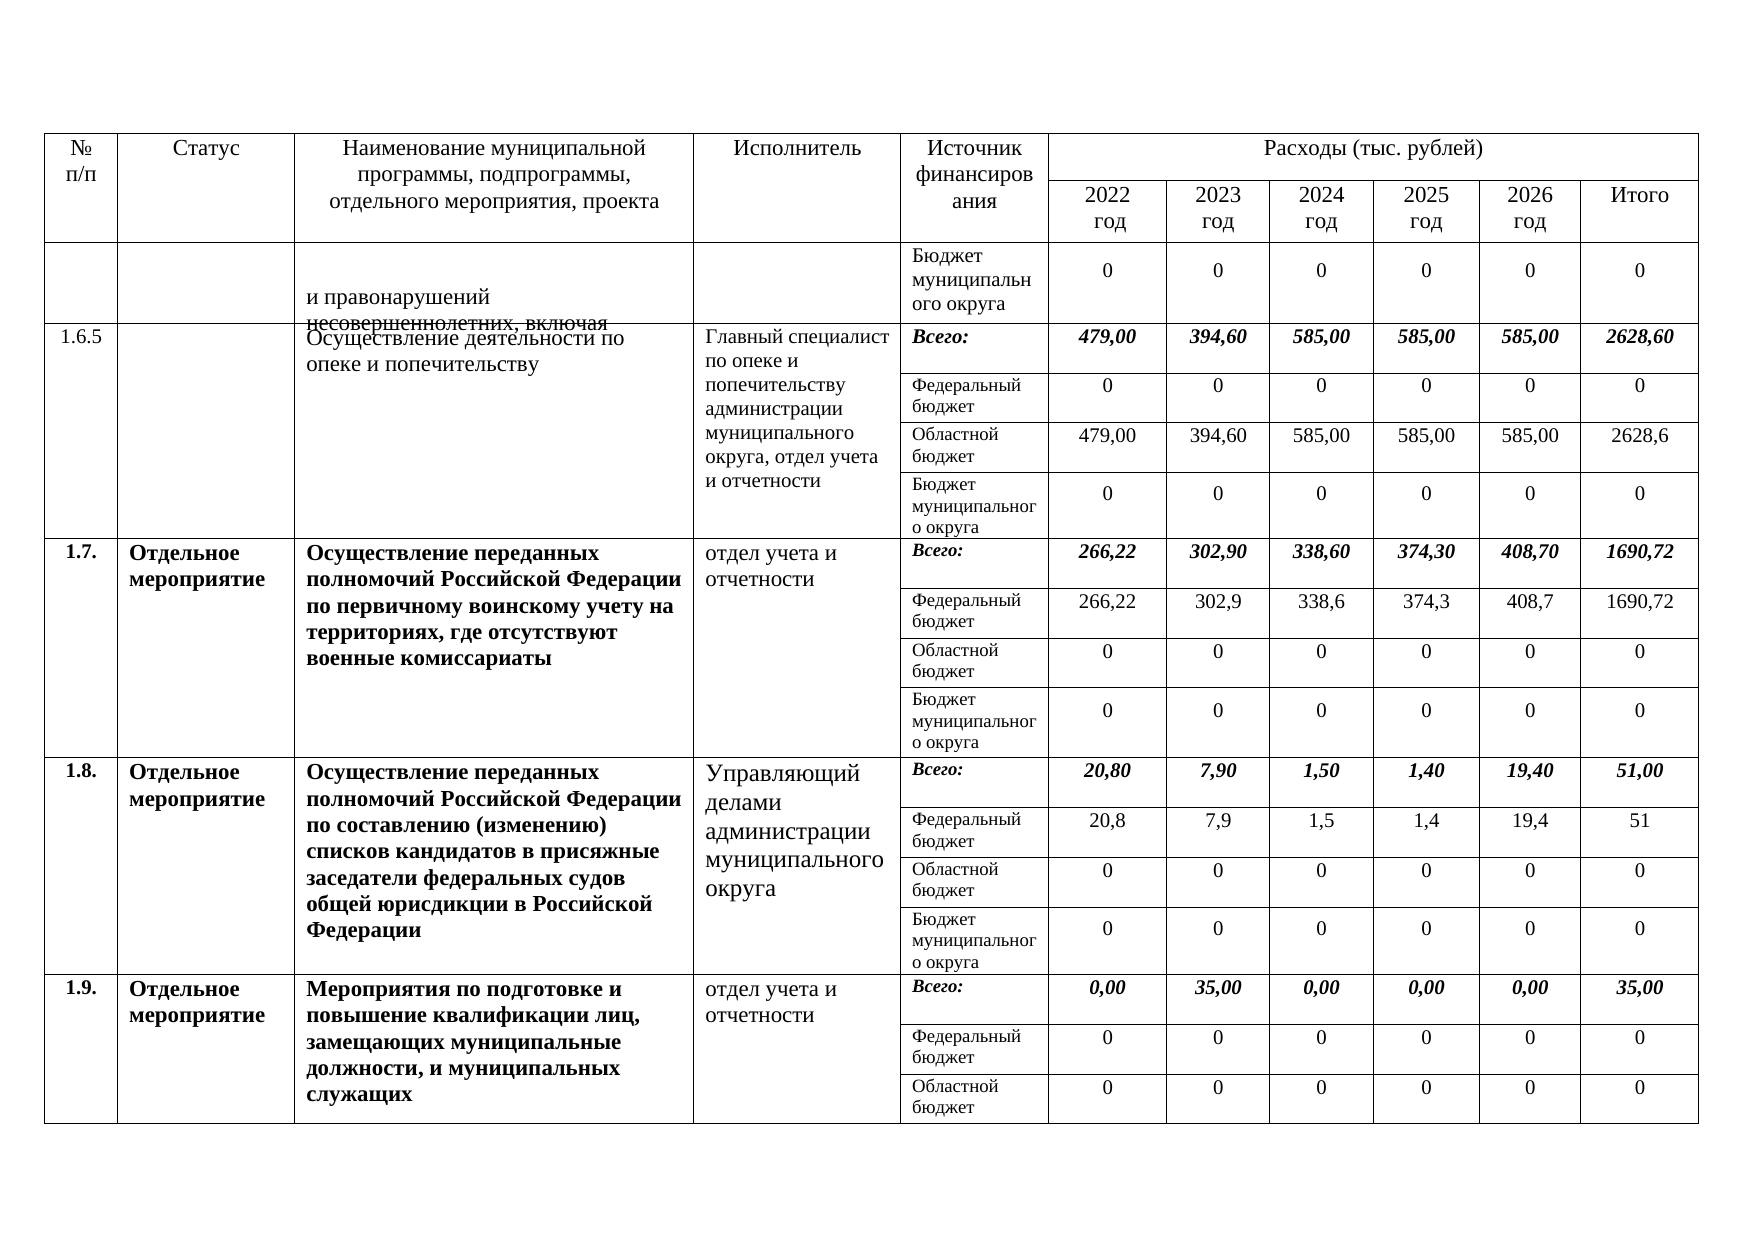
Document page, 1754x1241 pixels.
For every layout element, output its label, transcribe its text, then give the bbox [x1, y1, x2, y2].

table_cell 20,8 [1049, 808, 1166, 857]
table_cell 585,00 [1374, 324, 1479, 372]
table_cell 0 [1049, 1075, 1166, 1123]
table_cell 0 [1581, 639, 1698, 687]
table_cell 0 [1049, 374, 1166, 422]
table_cell 0 [1581, 243, 1698, 323]
table_cell Осуществление деятельности по опеке и попечительству [295, 324, 693, 538]
table_cell 0 [1167, 639, 1269, 687]
table_cell Областной бюджет [901, 1075, 1048, 1123]
table_cell 479,00 [1049, 423, 1166, 472]
table_cell 0 [1581, 688, 1698, 757]
table_cell 1,40 [1374, 758, 1479, 807]
table_cell 0 [1167, 473, 1269, 538]
table_cell 7,9 [1167, 808, 1269, 857]
table_cell 0 [1049, 473, 1166, 538]
table_cell 0 [1270, 688, 1373, 757]
table_cell Федеральный бюджет [901, 1025, 1048, 1073]
table_cell Бюджет муниципального округа [901, 243, 1048, 323]
table_cell 394,60 [1167, 324, 1269, 372]
table_cell Федеральный бюджет [901, 374, 1048, 422]
table_cell 0 [1270, 858, 1373, 907]
table_cell 0 [1270, 243, 1373, 323]
table_cell 0 [1480, 688, 1580, 757]
table_cell 302,90 [1167, 539, 1269, 588]
table_cell 0,00 [1049, 975, 1166, 1024]
table_cell 0 [1374, 908, 1479, 974]
table_cell 0 [1167, 688, 1269, 757]
table_header Наименование муниципальной программы, подпрограммы, отдельного мероприятия, проекта [295, 134, 693, 242]
table_cell 1690,72 [1581, 539, 1698, 588]
table_cell 2022 год [1049, 181, 1166, 242]
table_cell 0 [1581, 858, 1698, 907]
table_cell 0 [1167, 1075, 1269, 1123]
table_cell 0 [1270, 473, 1373, 538]
table_cell 2026 год [1480, 181, 1580, 242]
table_cell Отдельное мероприятие [118, 975, 294, 1123]
table_cell Отдельное мероприятие [118, 758, 294, 974]
table_cell 0 [1480, 243, 1580, 323]
table_cell 0 [1049, 1025, 1166, 1073]
table_cell 0 [1270, 1075, 1373, 1123]
table_cell Федеральный бюджет [901, 808, 1048, 857]
table_cell 0,00 [1374, 975, 1479, 1024]
table_cell 0 [1374, 374, 1479, 422]
table_cell 394,60 [1167, 423, 1269, 472]
table_cell 7,90 [1167, 758, 1269, 807]
table_cell 51,00 [1581, 758, 1698, 807]
table_cell 0 [1374, 243, 1479, 323]
table_cell Всего: [901, 758, 1048, 807]
table_cell Бюджет муниципального округа [901, 473, 1048, 538]
table_cell 585,00 [1480, 423, 1580, 472]
table_cell 2024 год [1270, 181, 1373, 242]
table_cell 0 [1374, 473, 1479, 538]
table_cell Областной бюджет [901, 639, 1048, 687]
table_cell 0 [1480, 374, 1580, 422]
table_cell Управляющий делами администрации муниципального округа [694, 758, 900, 974]
table_cell 408,7 [1480, 589, 1580, 637]
table_cell 0 [1374, 858, 1479, 907]
table_cell отдел учета и отчетности [694, 539, 900, 757]
table_cell 0 [1480, 858, 1580, 907]
table_cell 0 [1480, 1075, 1580, 1123]
table_cell Бюджет муниципального округа [901, 688, 1048, 757]
table_cell 2628,6 [1581, 423, 1698, 472]
table_cell 0 [1581, 1025, 1698, 1073]
table_cell 51 [1581, 808, 1698, 857]
table_cell 0 [1480, 1025, 1580, 1073]
table_cell 0 [1480, 639, 1580, 687]
table_header Исполнитель [694, 134, 900, 242]
table_cell 266,22 [1049, 539, 1166, 588]
table_cell 0 [1270, 639, 1373, 687]
table_cell 0 [1167, 908, 1269, 974]
table_header Расходы (тыс. рублей) [1049, 134, 1698, 180]
table_cell 1.9. [45, 975, 117, 1123]
table_cell 374,3 [1374, 589, 1479, 637]
table_cell 35,00 [1167, 975, 1269, 1024]
table_cell 1,50 [1270, 758, 1373, 807]
table_cell 408,70 [1480, 539, 1580, 588]
table_cell 2025 год [1374, 181, 1479, 242]
table_cell Областной бюджет [901, 858, 1048, 907]
table_cell отдел учета и отчетности [694, 975, 900, 1123]
table_header Источник финансирования [901, 134, 1048, 242]
table_cell 35,00 [1581, 975, 1698, 1024]
table_cell 0 [1374, 1075, 1479, 1123]
table_cell Областной бюджет [901, 423, 1048, 472]
table_cell Итого [1581, 181, 1698, 242]
table_cell 479,00 [1049, 324, 1166, 372]
table_cell 0 [1049, 639, 1166, 687]
table_cell 374,30 [1374, 539, 1479, 588]
table_cell 0 [1374, 639, 1479, 687]
table_cell Отдельное мероприятие [118, 539, 294, 757]
table_cell 338,60 [1270, 539, 1373, 588]
table_cell Федеральный бюджет [901, 589, 1048, 637]
table_header № п/п [45, 134, 117, 242]
table_cell 0 [1167, 858, 1269, 907]
table_cell 0 [1049, 858, 1166, 907]
table_cell 0 [1480, 908, 1580, 974]
table_cell 19,40 [1480, 758, 1580, 807]
table_cell 1,5 [1270, 808, 1373, 857]
table_cell 0 [1049, 243, 1166, 323]
table_cell 0 [1581, 1075, 1698, 1123]
table_cell 0 [1270, 1025, 1373, 1073]
table_cell 0 [1167, 243, 1269, 323]
table_cell 266,22 [1049, 589, 1166, 637]
table_cell Всего: [901, 539, 1048, 588]
table_cell 1690,72 [1581, 589, 1698, 637]
table_cell 0 [1480, 473, 1580, 538]
table_cell 0 [1581, 473, 1698, 538]
table_cell 338,6 [1270, 589, 1373, 637]
table_cell 0 [1270, 374, 1373, 422]
table_cell 1.6.5 [45, 324, 117, 538]
table_cell 0 [1581, 374, 1698, 422]
table_cell 585,00 [1270, 423, 1373, 472]
table_header Статус [118, 134, 294, 242]
table_cell 585,00 [1270, 324, 1373, 372]
table_cell 0 [1049, 688, 1166, 757]
table_cell 302,9 [1167, 589, 1269, 637]
table_cell 1.7. [45, 539, 117, 757]
table_cell 0 [1049, 908, 1166, 974]
table_cell 1,4 [1374, 808, 1479, 857]
table_cell 585,00 [1480, 324, 1580, 372]
table_cell Всего: [901, 975, 1048, 1024]
table_cell 0 [1581, 908, 1698, 974]
table_cell 0 [1167, 374, 1269, 422]
table_cell 1.8. [45, 758, 117, 974]
table_cell 0 [1167, 1025, 1269, 1073]
table_cell Бюджет муниципального округа [901, 908, 1048, 974]
table_cell Мероприятия по подготовке и повышение квалификации лиц, замещающих муниципальные должности, и муниципальных служащих [295, 975, 693, 1123]
table_cell 0,00 [1480, 975, 1580, 1024]
table_cell 0,00 [1270, 975, 1373, 1024]
table_cell 585,00 [1374, 423, 1479, 472]
table_cell 2628,60 [1581, 324, 1698, 372]
table_cell [118, 324, 294, 538]
table_cell 0 [1374, 1025, 1479, 1073]
table_cell 0 [1374, 688, 1479, 757]
table_cell 0 [1270, 908, 1373, 974]
table_cell Главный специалист по опеке и попечительству администрации муниципального округа, отдел учета и отчетности [694, 324, 900, 538]
table_cell Всего: [901, 324, 1048, 372]
table_cell 19,4 [1480, 808, 1580, 857]
table_cell Осуществление переданных полномочий Российской Федерации по первичному воинскому учету на территориях, где отсутствуют военные комиссариаты [295, 539, 693, 757]
table_cell 20,80 [1049, 758, 1166, 807]
table_cell Осуществление переданных полномочий Российской Федерации по составлению (изменению) списков кандидатов в присяжные заседатели федеральных судов общей юрисдикции в Российской Федерации [295, 758, 693, 974]
table_cell 2023 год [1167, 181, 1269, 242]
